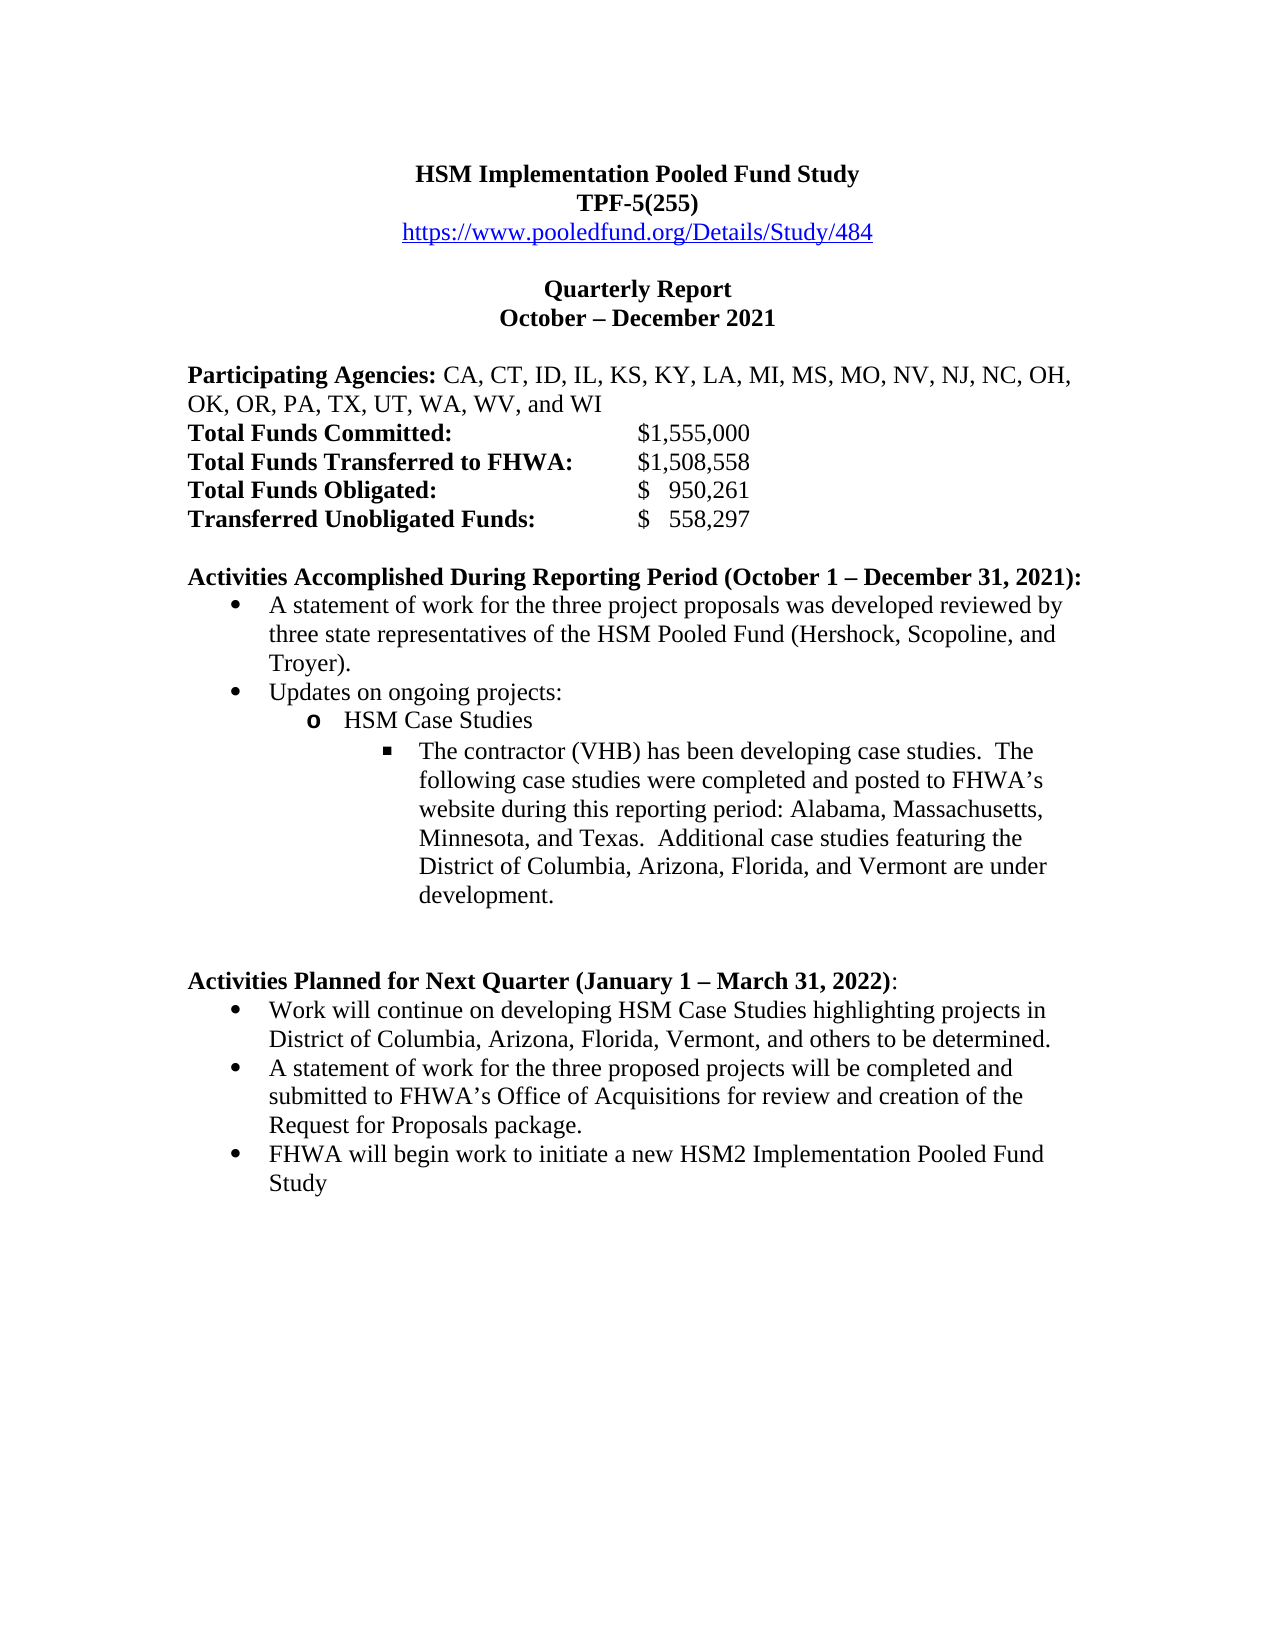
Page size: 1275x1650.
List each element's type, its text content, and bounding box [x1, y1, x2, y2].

list A statement of work for the three project proposals was developed reviewed by three state representatives of the HSM Pooled Fund (Hershock, Scopoline, and Troyer). [231, 591, 1087, 677]
text Activities Accomplished During Reporting Period (October 1 – December 31, 2021): [187, 562, 1087, 591]
list Work will continue on developing HSM Case Studies highlighting projects in District of Columbia, Arizona, Florida, Vermont, and others to be determined. [231, 995, 1087, 1053]
list Updates on ongoing projects: [231, 677, 1087, 706]
list FHWA will begin work to initiate a new HSM2 Implementation Pooled Fund Study [231, 1139, 1087, 1196]
text Total Funds Transferred to FHWA: $1,508,558 [187, 447, 1087, 476]
list HSM Case Studies [306, 706, 1087, 736]
text October – December 2021 [187, 303, 1087, 332]
text TPF-5(255) [187, 188, 1087, 217]
text Transferred Unobligated Funds: $ 558,297 [187, 504, 1087, 533]
list A statement of work for the three proposed projects will be completed and submitted to FHWA’s Office of Acquisitions for review and creation of the Request for Proposals package. [231, 1053, 1087, 1139]
text Quarterly Report [187, 274, 1087, 303]
list The contractor (VHB) has been developing case studies. The following case studies were completed and posted to FHWA’s website during this reporting period: Alabama, Massachusetts, Minnesota, and Texas. Additional case studies featuring the District of Columbia, Arizona, Florida, and Vermont are under development. [381, 736, 1087, 909]
text HSM Implementation Pooled Fund Study [187, 159, 1087, 188]
text https://www.pooledfund.org/Details/Study/484 [187, 217, 1087, 246]
text Activities Planned for Next Quarter (January 1 – March 31, 2022): [187, 966, 1087, 995]
text Total Funds Obligated: $ 950,261 [187, 476, 1087, 504]
text Total Funds Committed: $1,555,000 [187, 418, 1087, 447]
text Participating Agencies: CA, CT, ID, IL, KS, KY, LA, MI, MS, MO, NV, NJ, NC, OH, OK, OR, PA, TX, UT, WA, WV, and WI [187, 361, 1087, 418]
